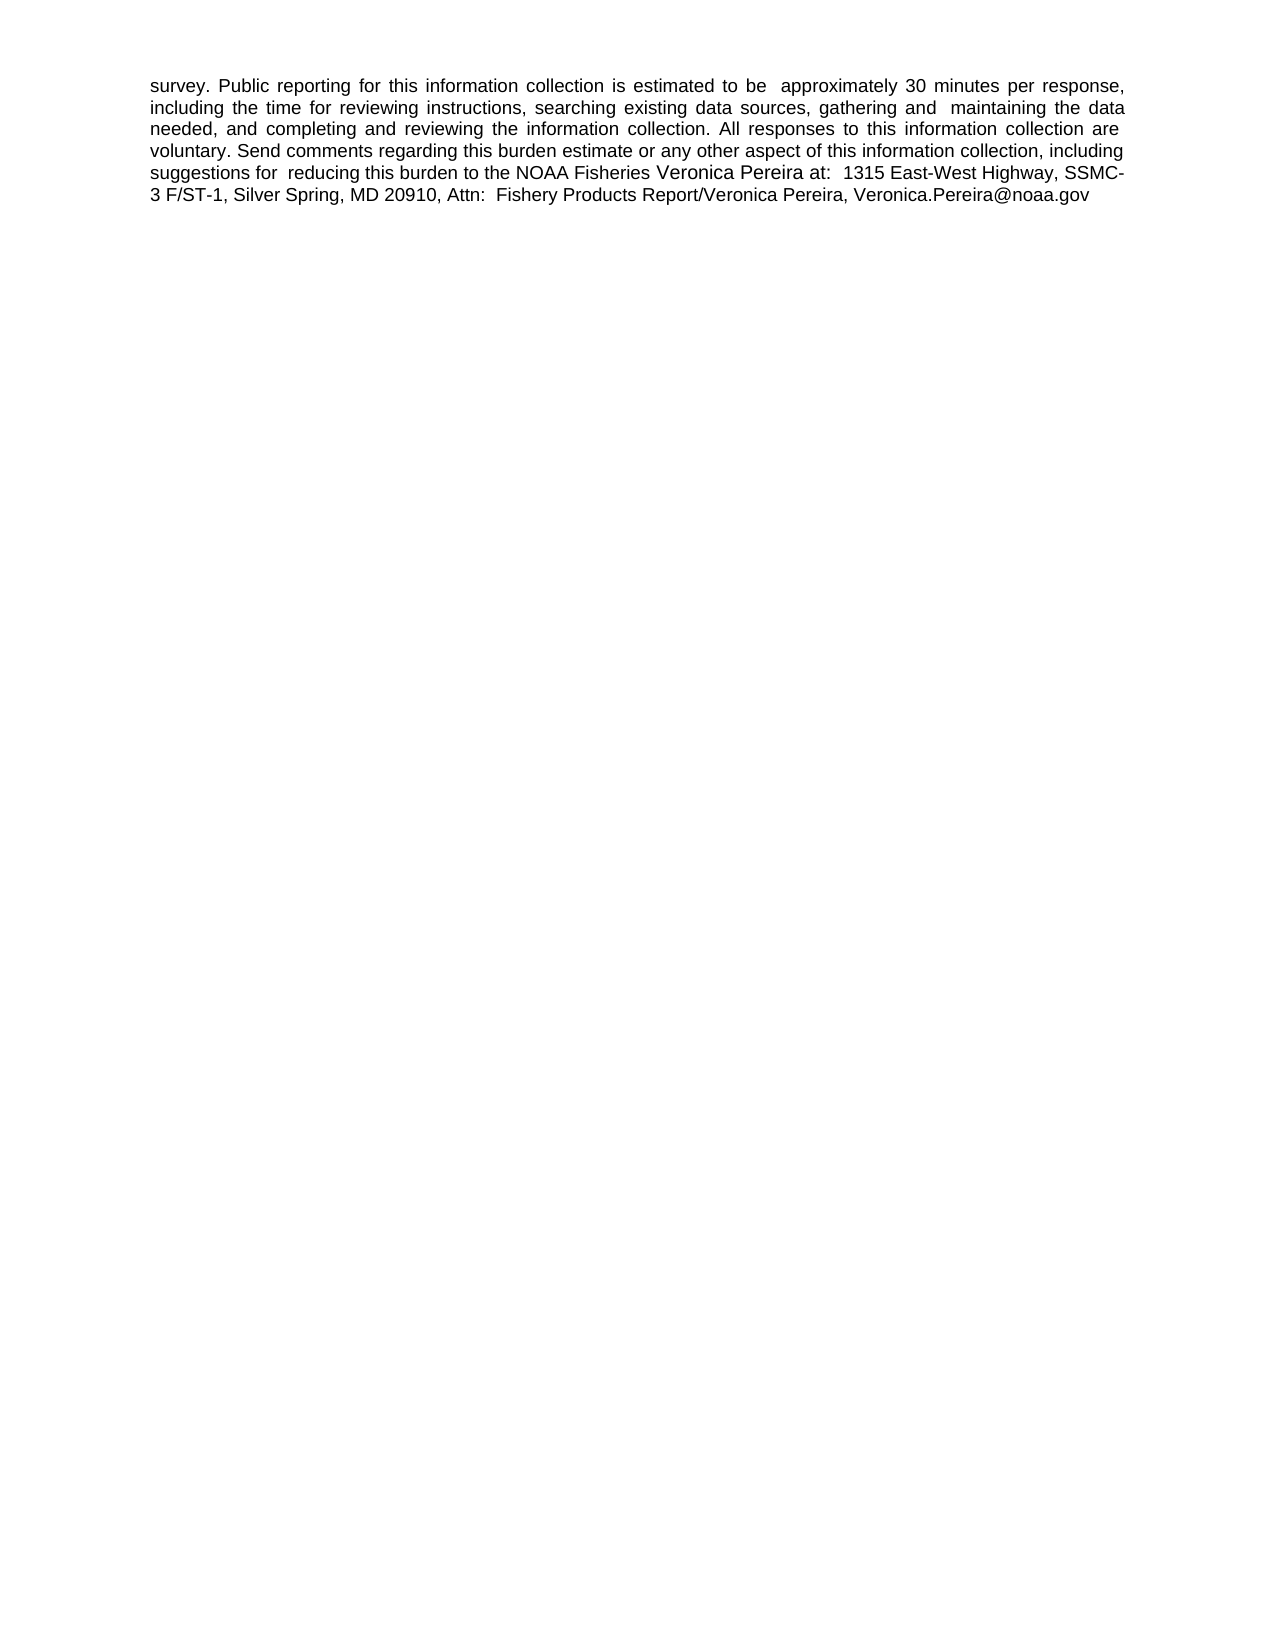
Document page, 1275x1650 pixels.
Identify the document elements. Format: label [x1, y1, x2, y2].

text [150, 75, 1125, 206]
